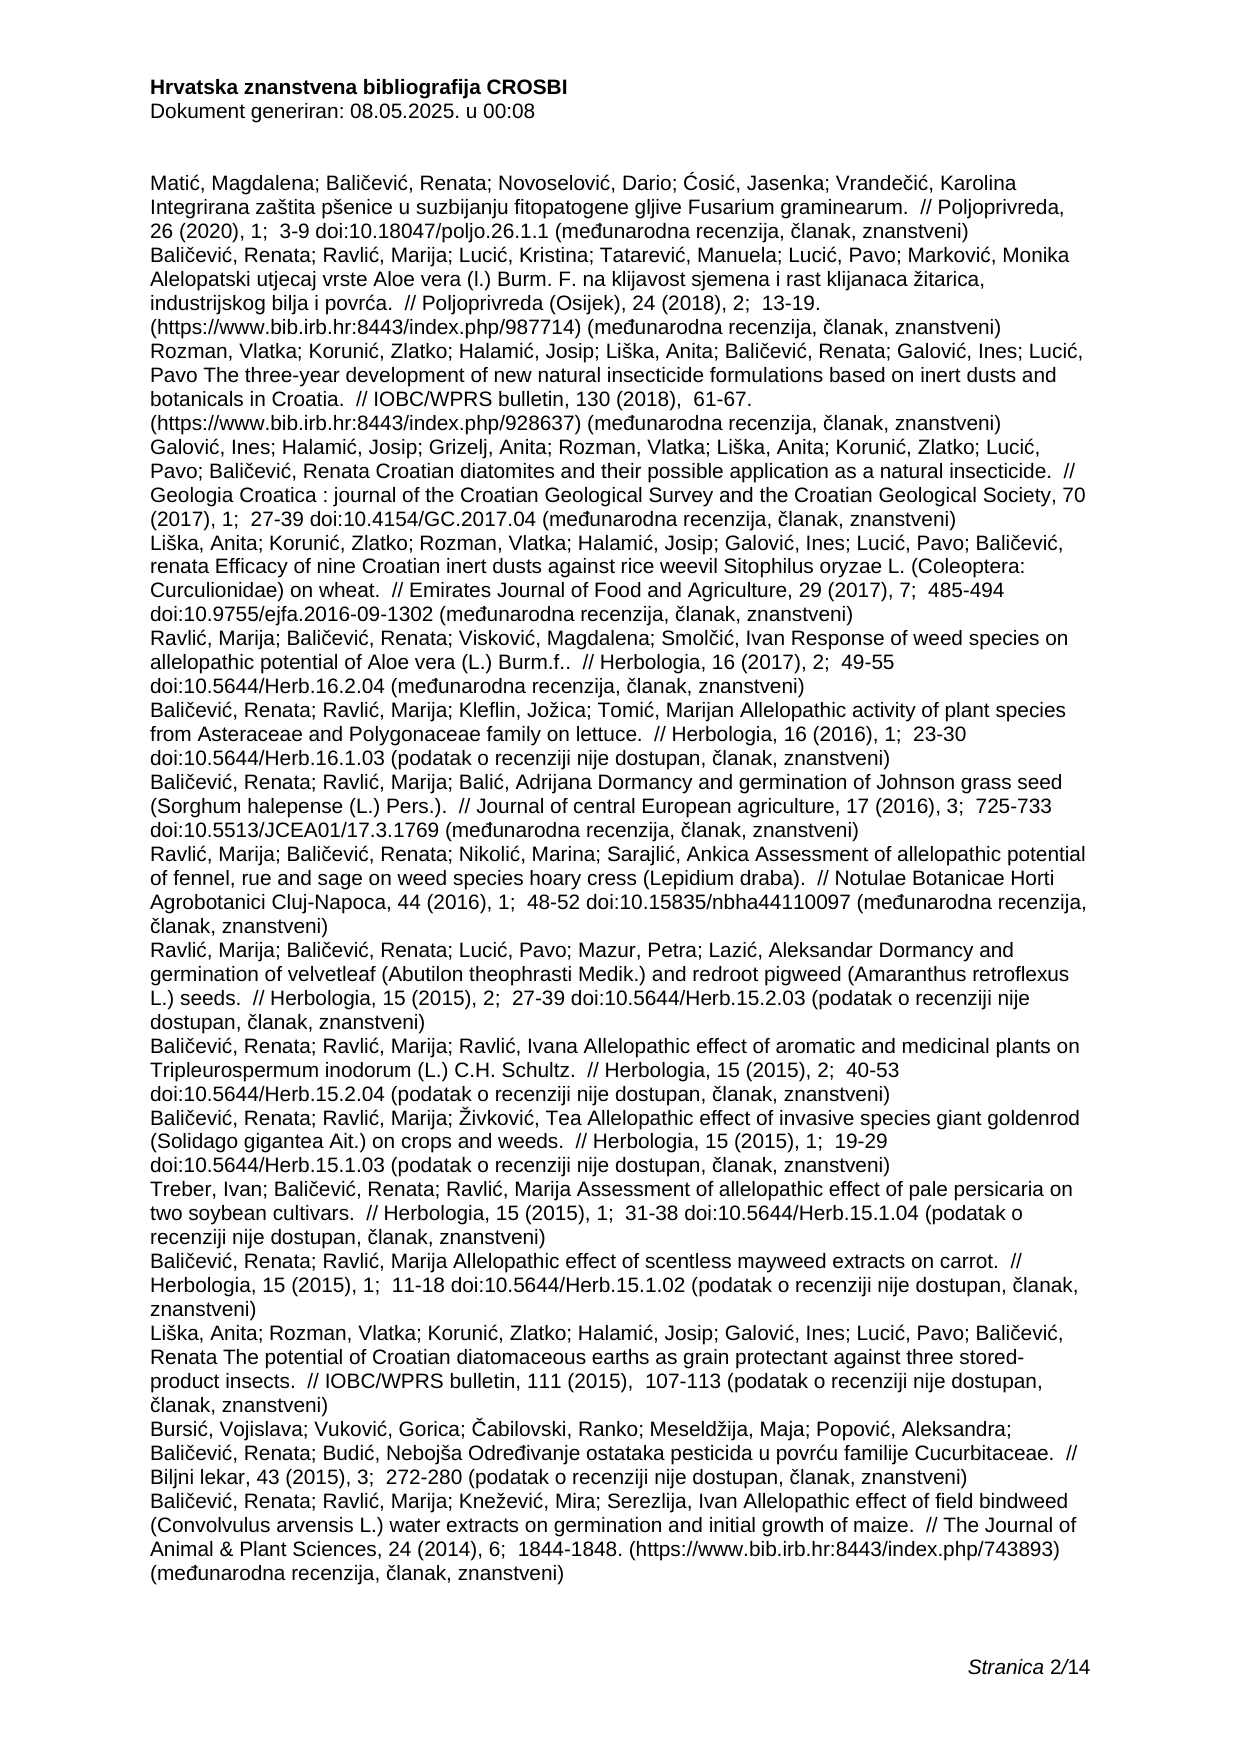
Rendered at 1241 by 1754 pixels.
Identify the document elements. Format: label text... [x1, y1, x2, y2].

text Baličević, Renata; Ravlić, Marija; Balić, Adrijana [150, 770, 1090, 842]
text Baličević, Renata; Ravlić, Marija; Živković, Tea [150, 1105, 1090, 1177]
text Baličević, Renata; Ravlić, Marija [150, 1249, 1090, 1321]
text Treber, Ivan; Baličević, Renata; Ravlić, Marija [150, 1177, 1090, 1249]
text Liška, Anita; Rozman, Vlatka; Korunić, Zlatko; Halamić, Josip; Galović, Ines; Lucić, Pavo; Baličević, Renata [150, 1321, 1090, 1417]
text Matić, Magdalena; Baličević, Renata; Novoselović, Dario; Ćosić, Jasenka; Vrandečić, Karolina [150, 171, 1090, 243]
text Ravlić, Marija; Baličević, Renata; Nikolić, Marina; Sarajlić, Ankica [150, 842, 1090, 938]
text Ravlić, Marija; Baličević, Renata; Visković, Magdalena; Smolčić, Ivan [150, 626, 1090, 698]
text Rozman, Vlatka; Korunić, Zlatko; Halamić, Josip; Liška, Anita; Baličević, Renata; Galović, Ines; Lucić, Pavo [150, 339, 1090, 434]
text Baličević, Renata; Ravlić, Marija; Lucić, Kristina; Tatarević, Manuela; Lucić, Pavo; Marković, Monika [150, 243, 1090, 339]
text Baličević, Renata; Ravlić, Marija; Knežević, Mira; Serezlija, Ivan [150, 1489, 1090, 1584]
text Liška, Anita; Korunić, Zlatko; Rozman, Vlatka; Halamić, Josip; Galović, Ines; Lucić, Pavo; Baličević, renata [150, 530, 1090, 626]
text Bursić, Vojislava; Vuković, Gorica; Čabilovski, Ranko; Meseldžija, Maja; Popović, Aleksandra; Baličević, Renata; Budić, Nebojša [150, 1417, 1090, 1489]
text Baličević, Renata; Ravlić, Marija; Kleflin, Jožica; Tomić, Marijan [150, 698, 1090, 770]
text Galović, Ines; Halamić, Josip; Grizelj, Anita; Rozman, Vlatka; Liška, Anita; Korunić, Zlatko; Lucić, Pavo; Baličević, Renata [150, 434, 1090, 530]
text Baličević, Renata; Ravlić, Marija; Ravlić, Ivana [150, 1033, 1090, 1105]
text Ravlić, Marija; Baličević, Renata; Lucić, Pavo; Mazur, Petra; Lazić, Aleksandar [150, 938, 1090, 1033]
